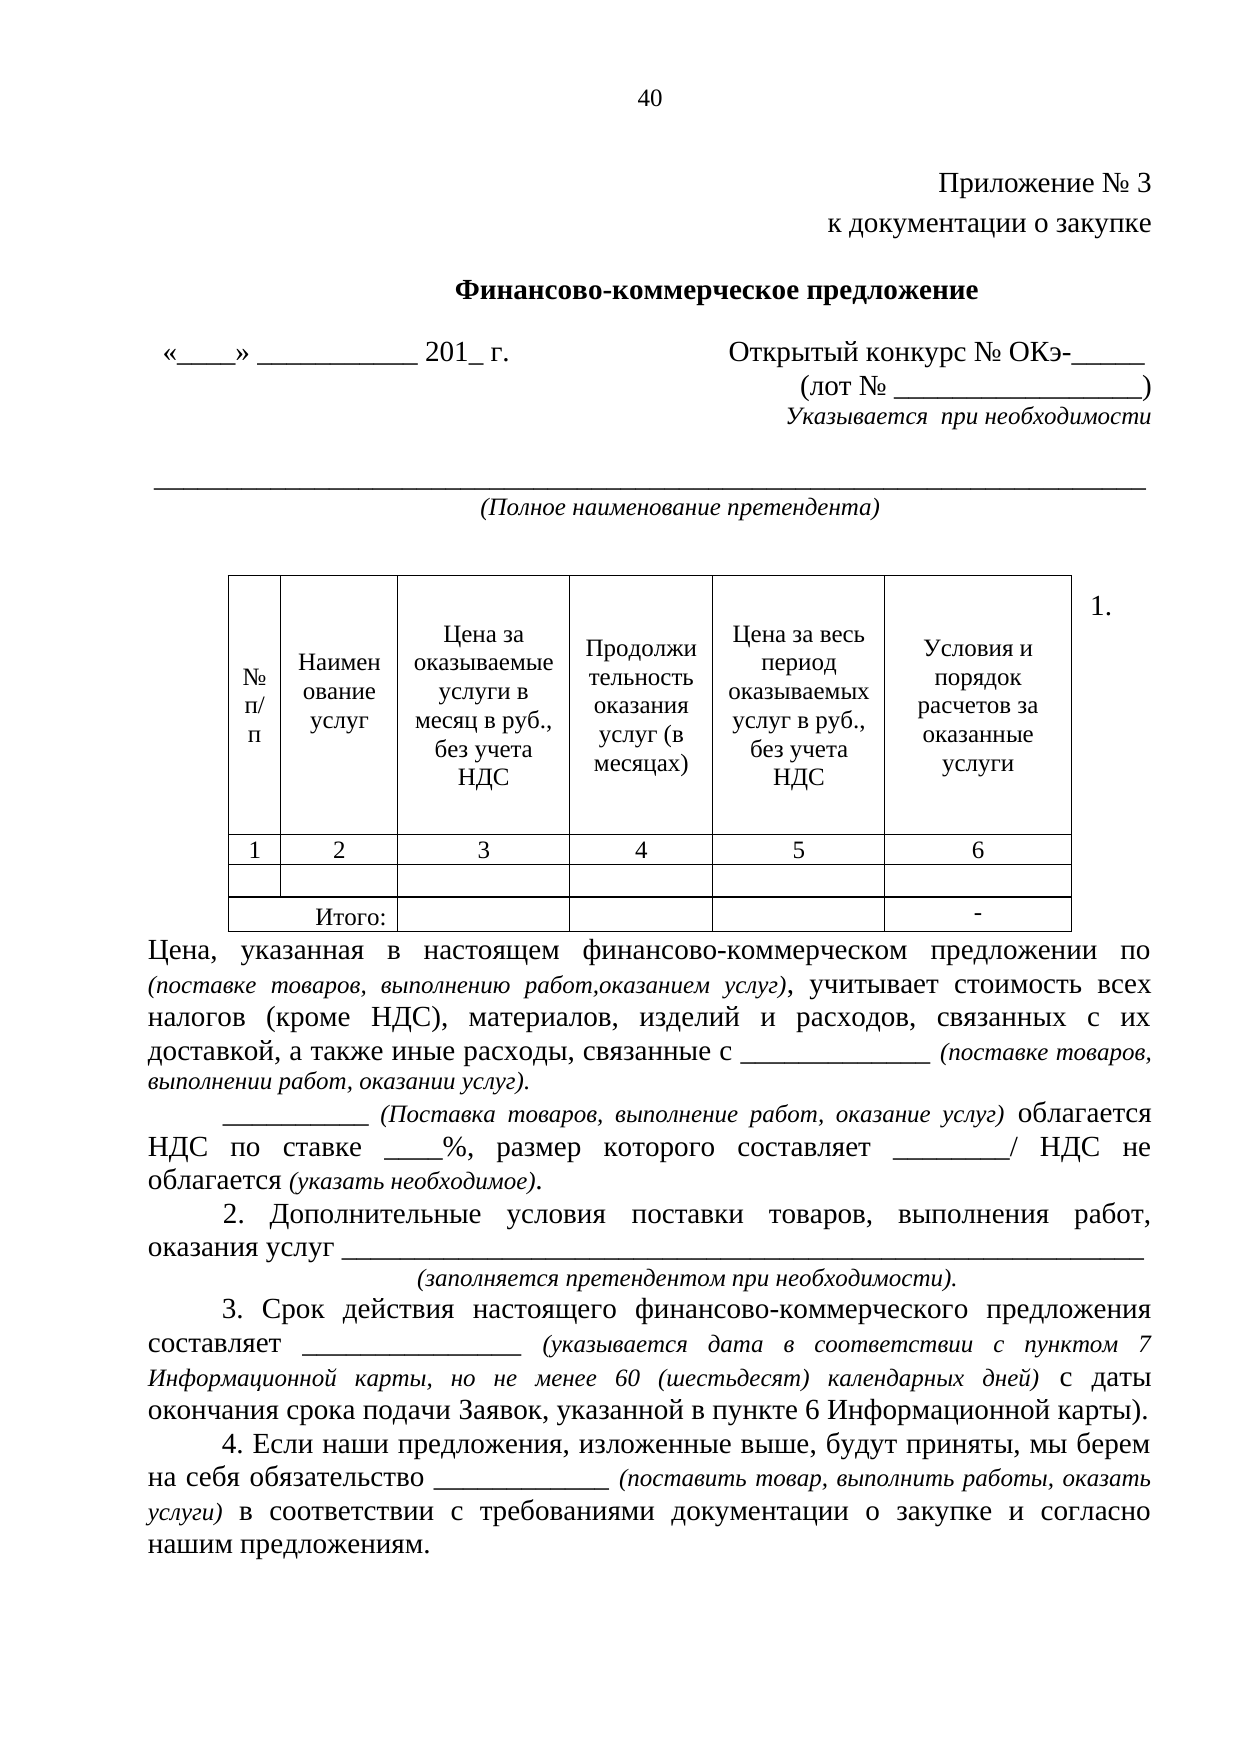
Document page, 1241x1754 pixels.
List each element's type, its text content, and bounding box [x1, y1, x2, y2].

table_cell [281, 865, 397, 896]
table_cell [570, 898, 712, 931]
table_cell 1 [229, 835, 280, 863]
text 4. Если наши предложения, изложенные выше, будут приняты, мы берем на себя обязательство ____________ (поставить товар, выполнить работы, оказать услуги) в соответствии с требованиями документации о закупке и согласно нашим предложениям. [148, 1426, 1152, 1560]
text (лот № _________________) [148, 368, 1152, 401]
text Финансово-коммерческое предложение [208, 272, 1152, 306]
table_cell [713, 898, 884, 931]
text к документации о закупке [208, 205, 1152, 238]
table_cell Итого: [229, 898, 397, 931]
table_cell - [885, 898, 1071, 931]
text Указывается при необходимости [148, 401, 1152, 430]
table_header Цена за оказываемые услуги в месяц в руб., без учета НДС [398, 576, 569, 834]
text 3. Срок действия настоящего финансово-коммерческого предложения составляет _______________ (указывается дата в соответствии с пунктом 7 Информационной карты, но не менее 60 (шестьдесят) календарных дней) с даты окончания срока подачи Заявок, указанной в пункте 6 Информационной карты). [148, 1292, 1152, 1426]
table_cell [885, 865, 1071, 896]
subtitle Приложение № 3 [204, 165, 1152, 199]
table_cell [570, 865, 712, 896]
table_cell [713, 865, 884, 896]
table_cell [229, 865, 280, 896]
table_cell [398, 865, 569, 896]
table_header Условия и порядок расчетов за оказанные услуги [885, 576, 1071, 834]
text (заполняется претендентом при необходимости). [148, 1263, 1152, 1292]
table_cell 4 [570, 835, 712, 863]
text «____» ___________ 201_ г. Открытый конкурс № ОКэ-_____ [148, 334, 1152, 368]
table_header № п/п [229, 576, 280, 834]
table_cell [398, 898, 569, 931]
table_cell 6 [885, 835, 1071, 863]
text __________ (Поставка товаров, выполнение работ, оказание услуг) облагается НДС по ставке ____%, размер которого составляет ________/ НДС не облагается (указать необходимое). [148, 1095, 1152, 1196]
table_cell 3 [398, 835, 569, 863]
table_header Наименование услуг [281, 576, 397, 834]
table_cell 5 [713, 835, 884, 863]
text (Полное наименование претендента) [208, 492, 1152, 521]
table_header Продолжительность оказания услуг (в месяцах) [570, 576, 712, 834]
table_cell 2 [281, 835, 397, 863]
table_header Цена за весь период оказываемых услуг в руб., без учета НДС [713, 576, 884, 834]
text 1. Цена, указанная в настоящем финансово-коммерческом предложении по (поставке товаров, выполнению работ,оказанием услуг), учитывает стоимость всех налогов (кроме НДС), материалов, изделий и расходов, связанных с их доставкой, а также иные расходы, связанные с _____________ (поставке товаров, выполнении работ, оказании услуг). [148, 588, 1152, 1095]
text 2. Дополнительные условия поставки товаров, выполнения работ, оказания услуг _______________________________________________________ [148, 1196, 1152, 1263]
text ____________________________________________________________________ [148, 459, 1152, 492]
